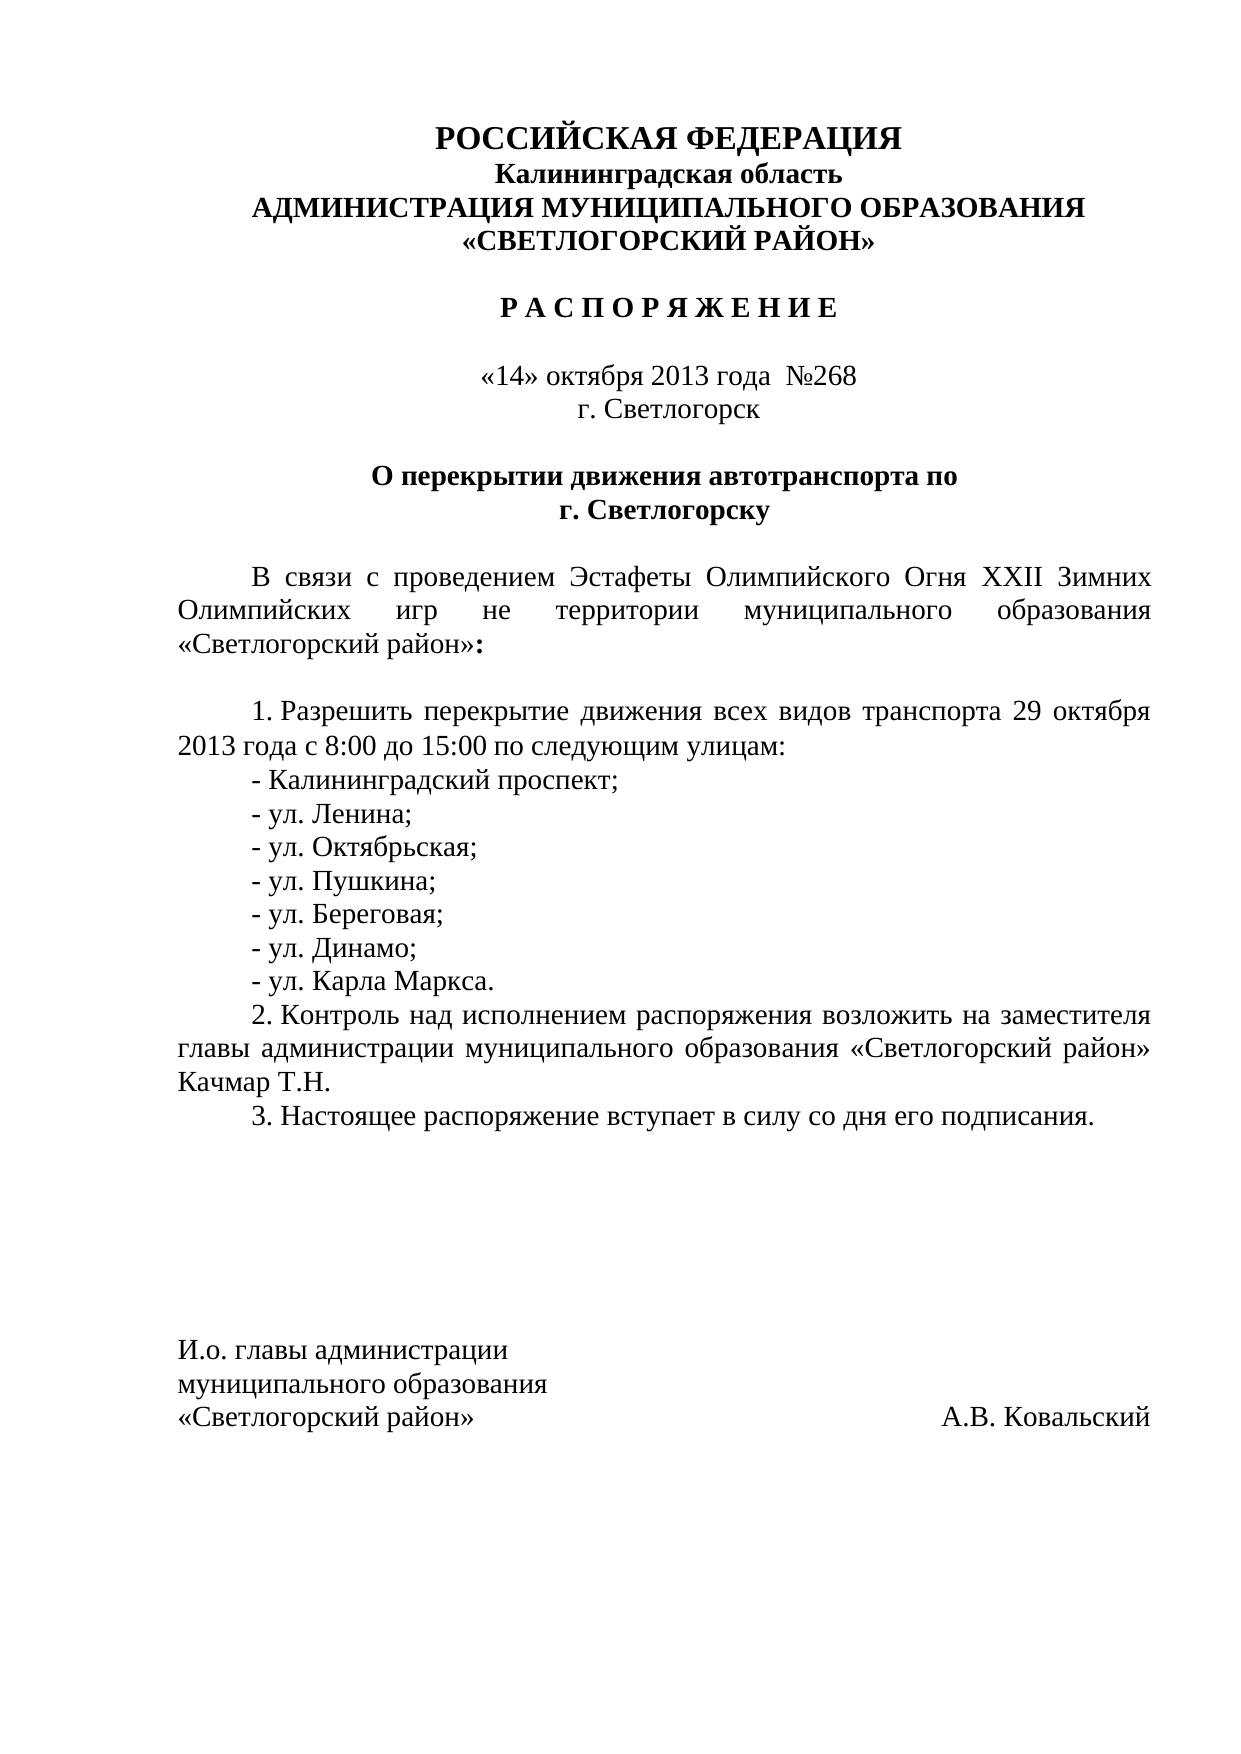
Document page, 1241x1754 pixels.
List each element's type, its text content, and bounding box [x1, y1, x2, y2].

text В связи с проведением Эстафеты Олимпийского Огня XXII Зимних Олимпийских игр не территории муниципального образования «Светлогорский район»: [177, 559, 1152, 659]
text «СВЕТЛОГОРСКИЙ РАЙОН» [177, 223, 1160, 257]
list - ул. Карла Маркса. [251, 963, 1152, 997]
list Настоящее распоряжение вступает в силу со дня его подписания. [177, 1098, 1152, 1131]
list Контроль над исполнением распоряжения возложить на заместителя главы администрации муниципального образования «Светлогорский район» Качмар Т.Н. [177, 997, 1152, 1098]
list - Калининградский проспект; [251, 762, 1152, 796]
list Разрешить перекрытие движения всех видов транспорта 29 октября 2013 года с 8:00 до 15:00 по следующим улицам: [177, 693, 1152, 762]
text «14» октября 2013 года №268 [177, 358, 1160, 391]
text г. Светлогорск [177, 391, 1160, 425]
text Калининградская область [177, 156, 1160, 190]
text РОССИЙСКАЯ ФЕДЕРАЦИЯ [177, 118, 1160, 156]
text И.о. главы администрации [177, 1332, 1160, 1366]
text г. Светлогорску [177, 492, 1152, 525]
text Р А С П О Р Я Ж Е Н И Е [177, 291, 1160, 324]
list - ул. Ленина; [251, 796, 1152, 829]
list - ул. Береговая; [251, 896, 1152, 930]
text АДМИНИСТРАЦИЯ МУНИЦИПАЛЬНОГО ОБРАЗОВАНИЯ [177, 190, 1160, 223]
text муниципального образования [177, 1366, 1160, 1399]
list - ул. Динамо; [251, 930, 1152, 963]
list - ул. Октябрьская; [251, 829, 1152, 863]
text О перекрытии движения автотранспорта по [177, 458, 1152, 492]
list - ул. Пушкина; [251, 863, 1152, 896]
text «Светлогорский район» А.В. Ковальский [177, 1399, 1160, 1433]
